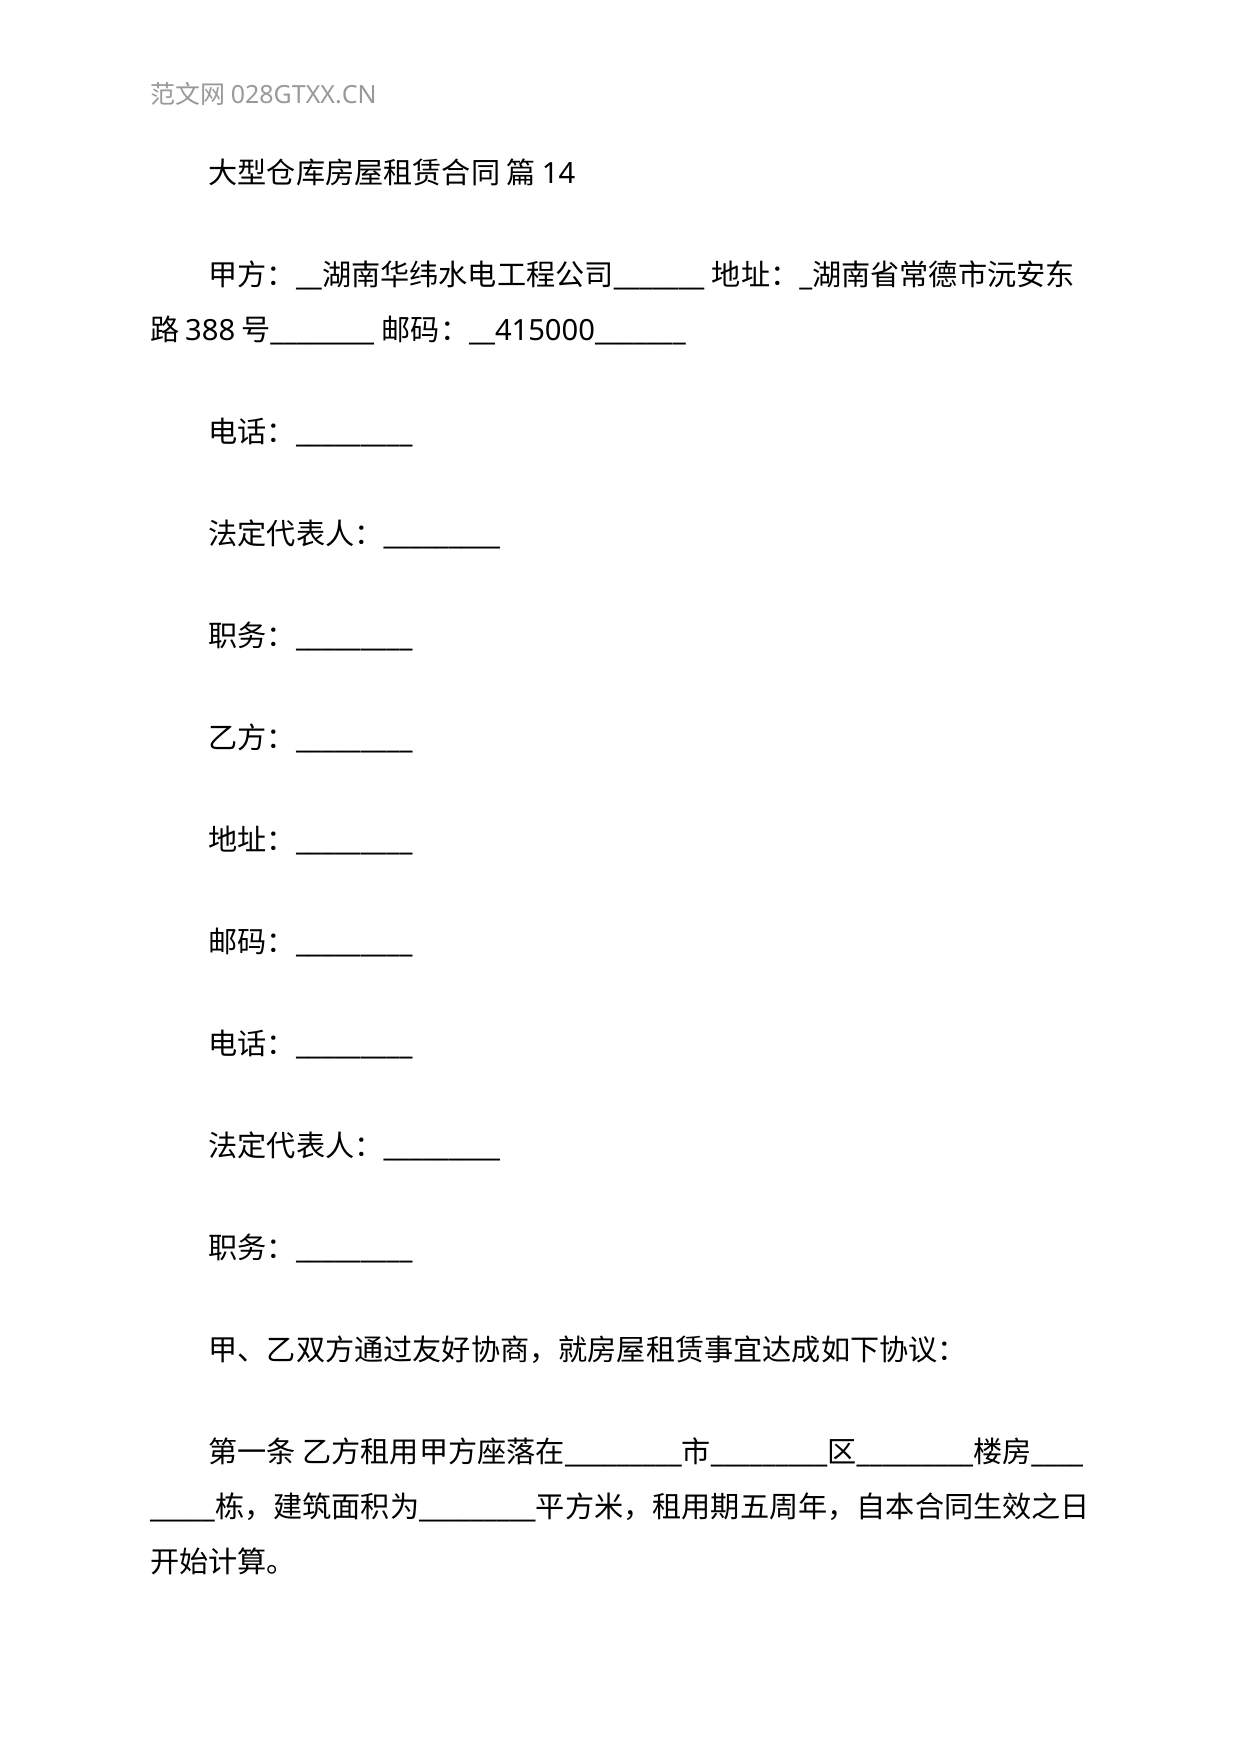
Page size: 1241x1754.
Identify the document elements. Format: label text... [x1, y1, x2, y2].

text 职务：_________ [150, 1225, 1090, 1267]
text 法定代表人：_________ [150, 511, 1090, 553]
text 法定代表人：_________ [150, 1123, 1090, 1165]
text 地址：_________ [150, 817, 1090, 859]
text 乙方：_________ [150, 715, 1090, 757]
text 职务：_________ [150, 613, 1090, 655]
text 大型仓库房屋租赁合同 篇14 [150, 150, 1090, 192]
text 电话：_________ [150, 1021, 1090, 1063]
text 电话：_________ [150, 409, 1090, 451]
text 第一条 乙方租用甲方座落在_________市_________区_________楼房_________栋，建筑面积为_________平方米，租用期五周年，自本合同生效之日开始计算。 [150, 1428, 1090, 1581]
text 甲、乙双方通过友好协商，就房屋租赁事宜达成如下协议： [150, 1327, 1090, 1369]
text 甲方：__湖南华纬水电工程公司_______ 地址：_湖南省常德市沅安东路388号________ 邮码：__415000_______ [150, 252, 1090, 349]
text 邮码：_________ [150, 919, 1090, 961]
